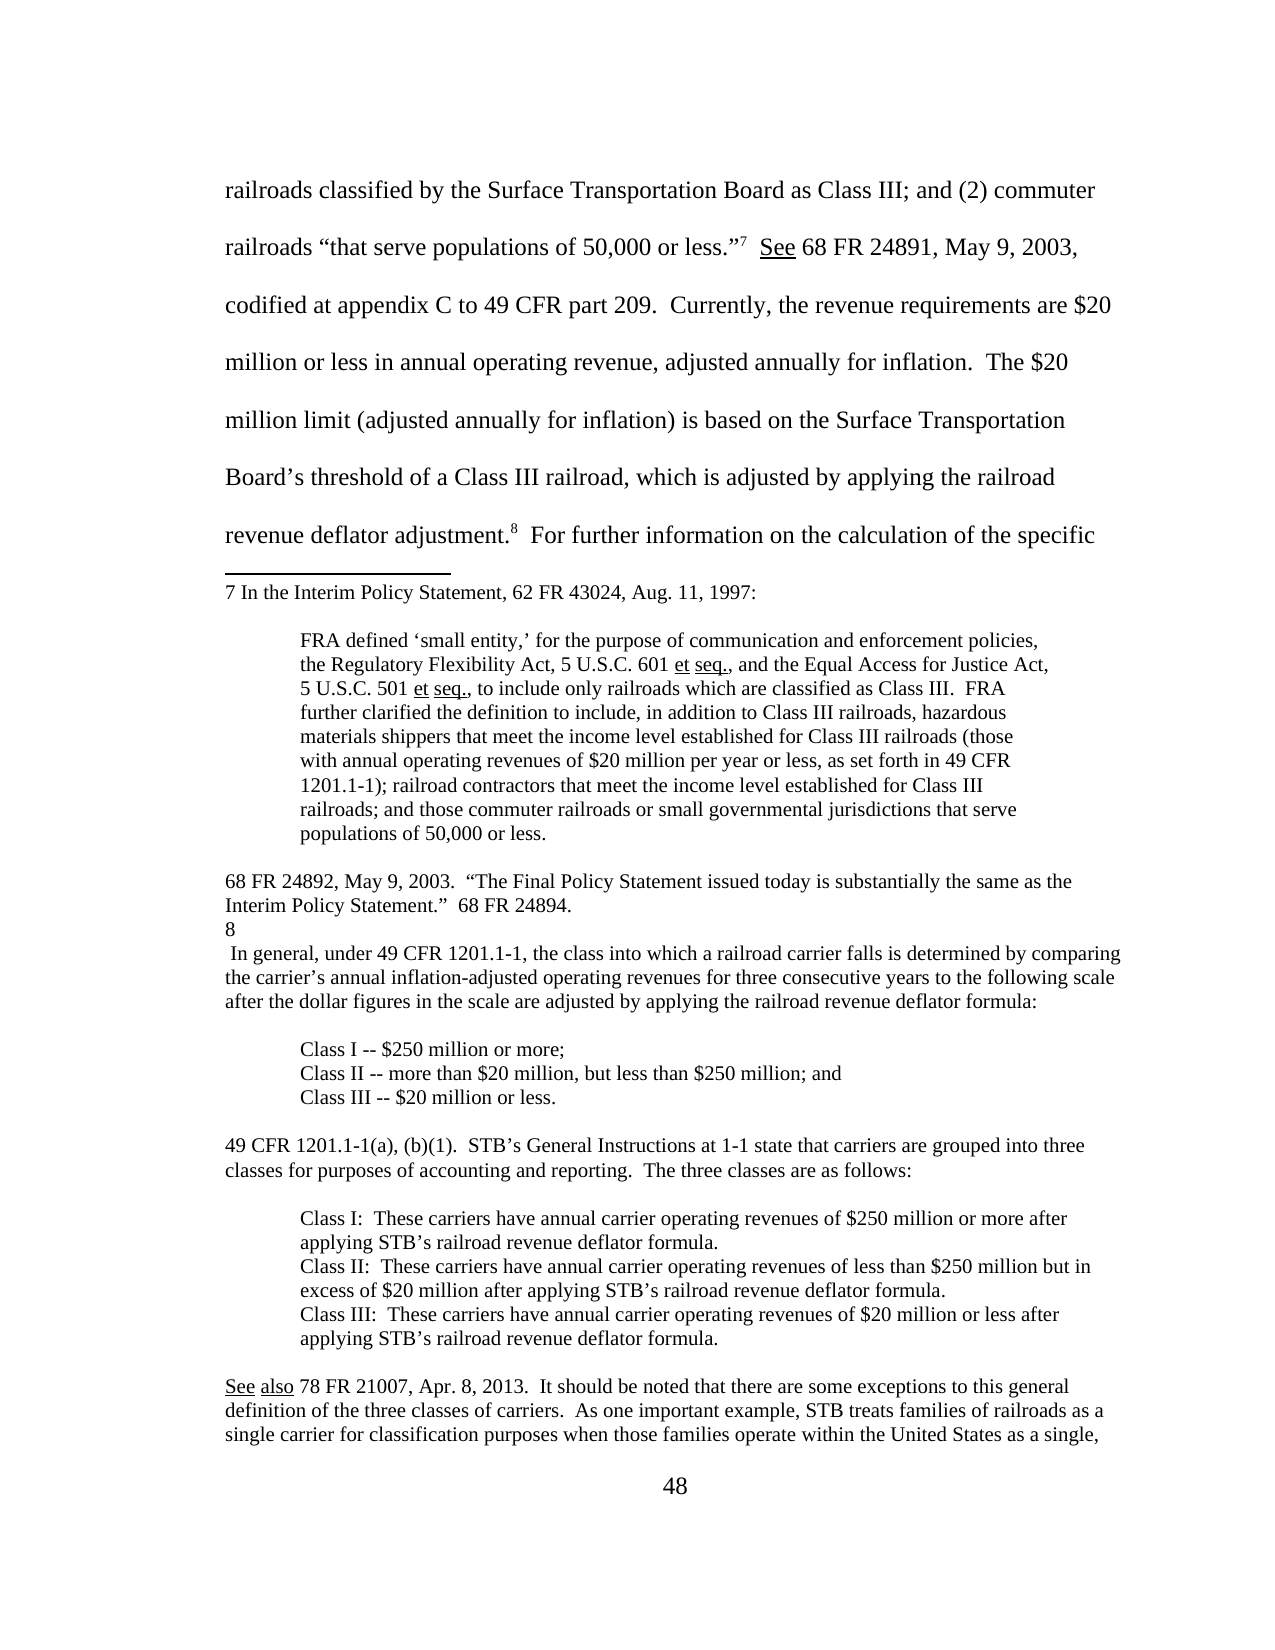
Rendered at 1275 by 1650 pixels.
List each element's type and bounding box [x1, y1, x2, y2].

text [225, 175, 1125, 549]
